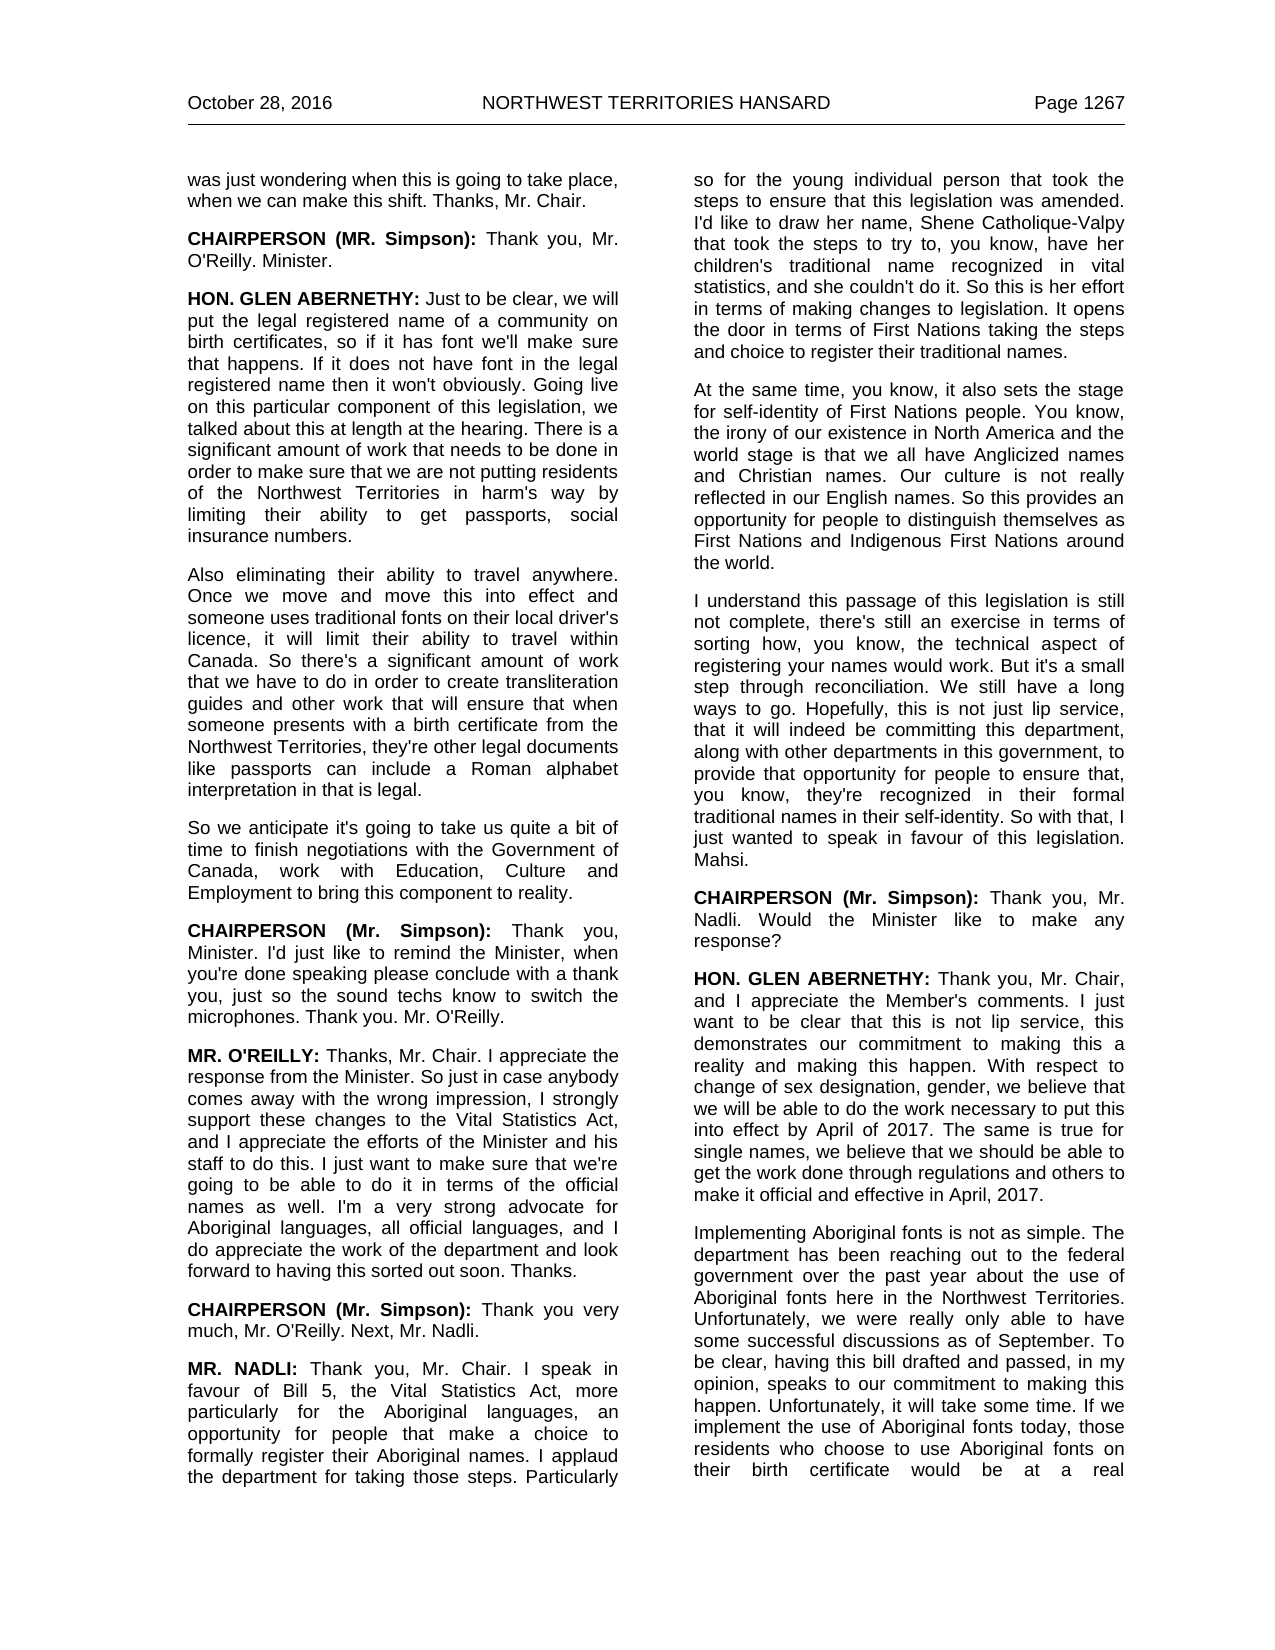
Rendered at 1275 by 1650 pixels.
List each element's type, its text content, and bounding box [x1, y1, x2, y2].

text HON. GLEN ABERNETHY: Just to be clear, we will put the legal registered name of a community on birth certificates, so if it has font we'll make sure that happens. If it does not have font in the legal registered name then it won't obviously. Going live on this particular component of this legislation, we talked about this at length at the hearing. There is a significant amount of work that needs to be done in order to make sure that we are not putting residents of the Northwest Territories in harm's way by limiting their ability to get passports, social insurance numbers. [187, 288, 619, 547]
text CHAIRPERSON (Mr. Simpson): Thank you, Mr. Nadli. Would the Minister like to make any response? [694, 887, 1125, 951]
text HON. GLEN ABERNETHY: Thank you, Mr. Chair, and I appreciate the Member's comments. I just want to be clear that this is not lip service, this demonstrates our commitment to making this a reality and making this happen. With respect to change of sex designation, gender, we believe that we will be able to do the work necessary to put this into effect by April of 2017. The same is true for single names, we believe that we should be able to get the work done through regulations and others to make it official and effective in April, 2017. [694, 968, 1125, 1205]
text At the same time, you know, it also sets the stage for self-identity of First Nations people. You know, the irony of our existence in North America and the world stage is that we all have Anglicized names and Christian names. Our culture is not really reflected in our English names. So this provides an opportunity for people to distinguish themselves as First Nations and Indigenous First Nations around the world. [694, 379, 1125, 573]
text CHAIRPERSON (Mr. Simpson): Thank you, Minister. I'd just like to remind the Minister, when you're done speaking please conclude with a thank you, just so the sound techs know to switch the microphones. Thank you. Mr. O'Reilly. [187, 920, 619, 1028]
text MR. NADLI: Thank you, Mr. Chair. I speak in favour of Bill 5, the Vital Statistics Act, more particularly for the Aboriginal languages, an opportunity for people that make a choice to formally register their Aboriginal names. I applaud the department for taking those steps. Particularly so for the young individual person that took the steps to ensure that this legislation was amended. I'd like to draw her name, Shene Catholique-Valpy that took the steps to try to, you know, have her children's traditional name recognized in vital statistics, and she couldn't do it. So this is her effort in terms of making changes to legislation. It opens the door in terms of First Nations taking the steps and choice to register their traditional names. [694, 168, 1125, 362]
text I understand this passage of this legislation is still not complete, there's still an exercise in terms of sorting how, you know, the technical aspect of registering your names would work. But it's a small step through reconciliation. We still have a long ways to go. Hopefully, this is not just lip service, that it will indeed be committing this department, along with other departments in this government, to provide that opportunity for people to ensure that, you know, they're recognized in their formal traditional names in their self-identity. So with that, I just wanted to speak in favour of this legislation. Mahsi. [694, 590, 1125, 870]
text CHAIRPERSON (Mr. Simpson): Thank you very much, Mr. O'Reilly. Next, Mr. Nadli. [187, 1298, 619, 1342]
text Also eliminating their ability to travel anywhere. Once we move and move this into effect and someone uses traditional fonts on their local driver's licence, it will limit their ability to travel within Canada. So there's a significant amount of work that we have to do in order to create transliteration guides and other work that will ensure that when someone presents with a birth certificate from the Northwest Territories, they're other legal documents like passports can include a Roman alphabet interpretation in that is legal. [187, 563, 619, 801]
text So we anticipate it's going to take us quite a bit of time to finish negotiations with the Government of Canada, work with Education, Culture and Employment to bring this component to reality. [187, 817, 619, 903]
text MR. NADLI: Thank you, Mr. Chair. I speak in favour of Bill 5, the Vital Statistics Act, more particularly for the Aboriginal languages, an opportunity for people that make a choice to formally register their Aboriginal names. I applaud the department for taking those steps. Particularly so for the young individual person that took the steps to ensure that this legislation was amended. I'd like to draw her name, Shene Catholique-Valpy that took the steps to try to, you know, have her children's traditional name recognized in vital statistics, and she couldn't do it. So this is her effort in terms of making changes to legislation. It opens the door in terms of First Nations taking the steps and choice to register their traditional names. [187, 1358, 619, 1488]
text CHAIRPERSON (MR. Simpson): Thank you, Mr. O'Reilly. Minister. [187, 228, 619, 271]
text MR. O'REILLY: Thanks, Mr. Chair. I appreciate the response from the Minister. So just in case anybody comes away with the wrong impression, I strongly support these changes to the Vital Statistics Act, and I appreciate the efforts of the Minister and his staff to do this. I just want to make sure that we're going to be able to do it in terms of the official names as well. I'm a very strong advocate for Aboriginal languages, all official languages, and I do appreciate the work of the department and look forward to having this sorted out soon. Thanks. [187, 1044, 619, 1282]
